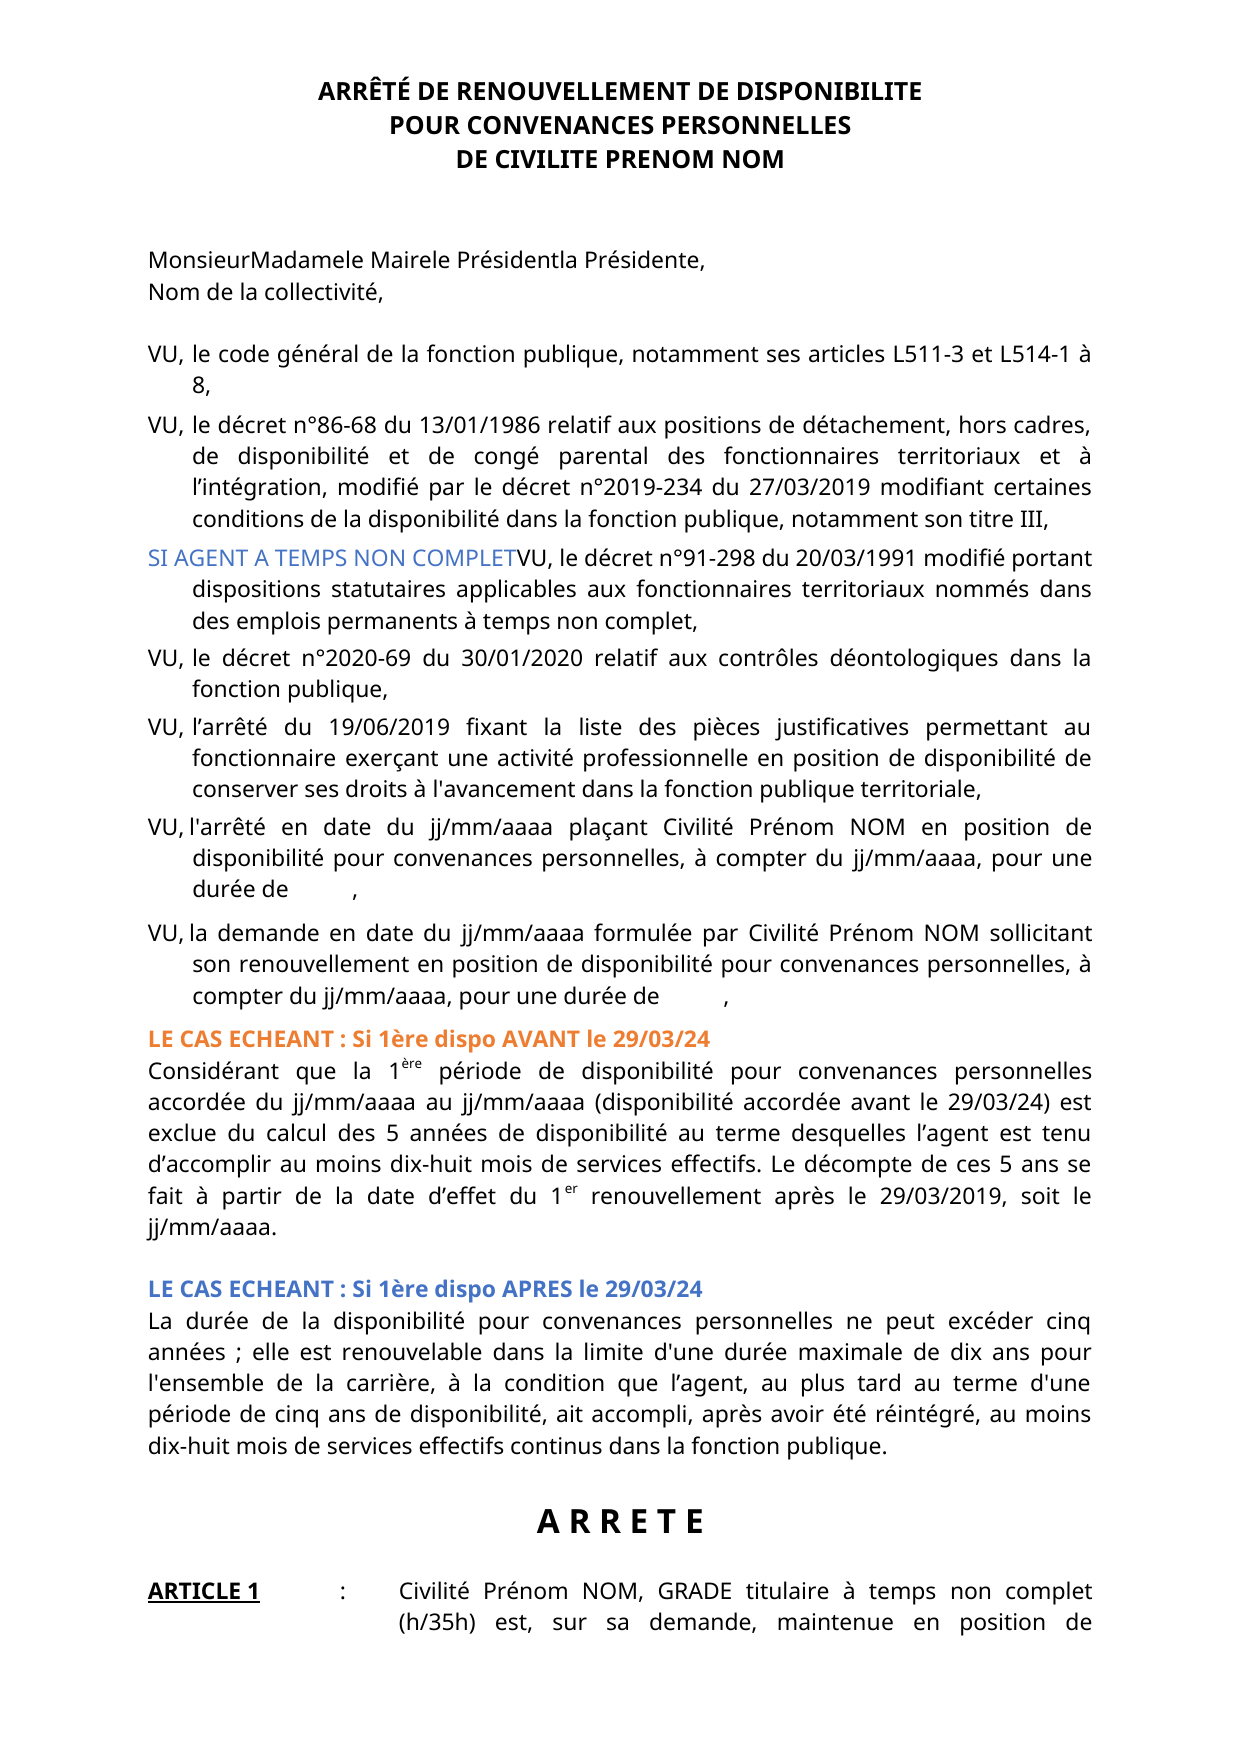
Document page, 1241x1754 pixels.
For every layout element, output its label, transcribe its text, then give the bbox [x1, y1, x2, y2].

text LE CAS ECHEANT : Si 1ère dispo AVANT le 29/03/24 [148, 1023, 1093, 1054]
text LE CAS ECHEANT : Si 1ère dispo APRES le 29/03/24 [148, 1273, 1093, 1304]
text Nom de la collectivité, [148, 275, 1093, 307]
text POUR CONVENANCES PERSONNELLES [148, 108, 1093, 142]
text La durée de la disponibilité pour convenances personnelles ne peut excéder cinq années ; elle est renouvelable dans la limite d'une durée maximale de dix ans pour l'ensemble de la carrière, à la condition que l’agent, au plus tard au terme d'une période de cinq ans de disponibilité, ait accompli, après avoir été réintégré, au moins dix-huit mois de services effectifs continus dans la fonction publique. [148, 1304, 1093, 1461]
text VU, l'arrêté en date du jj/mm/aaaa plaçant Civilité Prénom NOM en position de disponibilité pour convenances personnelles, à compter du jj/mm/aaaa, pour une durée de , [148, 811, 1093, 904]
text ARRÊTÉ DE RENOUVELLEMENT DE DISPONIBILITE [148, 74, 1093, 108]
text VU, le décret n°86-68 du 13/01/1986 relatif aux positions de détachement, hors cadres, de disponibilité et de congé parental des fonctionnaires territoriaux et à l’intégration, modifié par le décret n°2019-234 du 27/03/2019 modifiant certaines conditions de la disponibilité dans la fonction publique, notamment son titre III, [148, 409, 1093, 534]
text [148, 1575, 1093, 1637]
text VU, la demande en date du jj/mm/aaaa formulée par Civilité Prénom NOM sollicitant son renouvellement en position de disponibilité pour convenances personnelles, à compter du jj/mm/aaaa, pour une durée de , [148, 917, 1093, 1011]
text VU, le décret n°2020-69 du 30/01/2020 relatif aux contrôles déontologiques dans la fonction publique, [148, 642, 1093, 704]
text DE CIVILITE PRENOM NOM [148, 142, 1093, 176]
text MonsieurMadamele Mairele Présidentla Présidente, [148, 244, 1093, 275]
text VU, l’arrêté du 19/06/2019 fixant la liste des pièces justificatives permettant au fonctionnaire exerçant une activité professionnelle en position de disponibilité de conserver ses droits à l'avancement dans la fonction publique territoriale, [148, 711, 1093, 804]
text A R R E T E [148, 1498, 1093, 1544]
text Considérant que la 1ère période de disponibilité pour convenances personnelles accordée du jj/mm/aaaa au jj/mm/aaaa (disponibilité accordée avant le 29/03/24) est exclue du calcul des 5 années de disponibilité au terme desquelles l’agent est tenu d’accomplir au moins dix-huit mois de services effectifs. Le décompte de ces 5 ans se fait à partir de la date d’effet du 1er renouvellement après le 29/03/2019, soit le jj/mm/aaaa. [148, 1054, 1093, 1242]
text VU, le code général de la fonction publique, notamment ses articles L511-3 et L514-1 à 8, [148, 338, 1093, 400]
text SI AGENT A TEMPS NON COMPLETVU, le décret n°91-298 du 20/03/1991 modifié portant dispositions statutaires applicables aux fonctionnaires territoriaux nommés dans des emplois permanents à temps non complet, [148, 542, 1093, 636]
